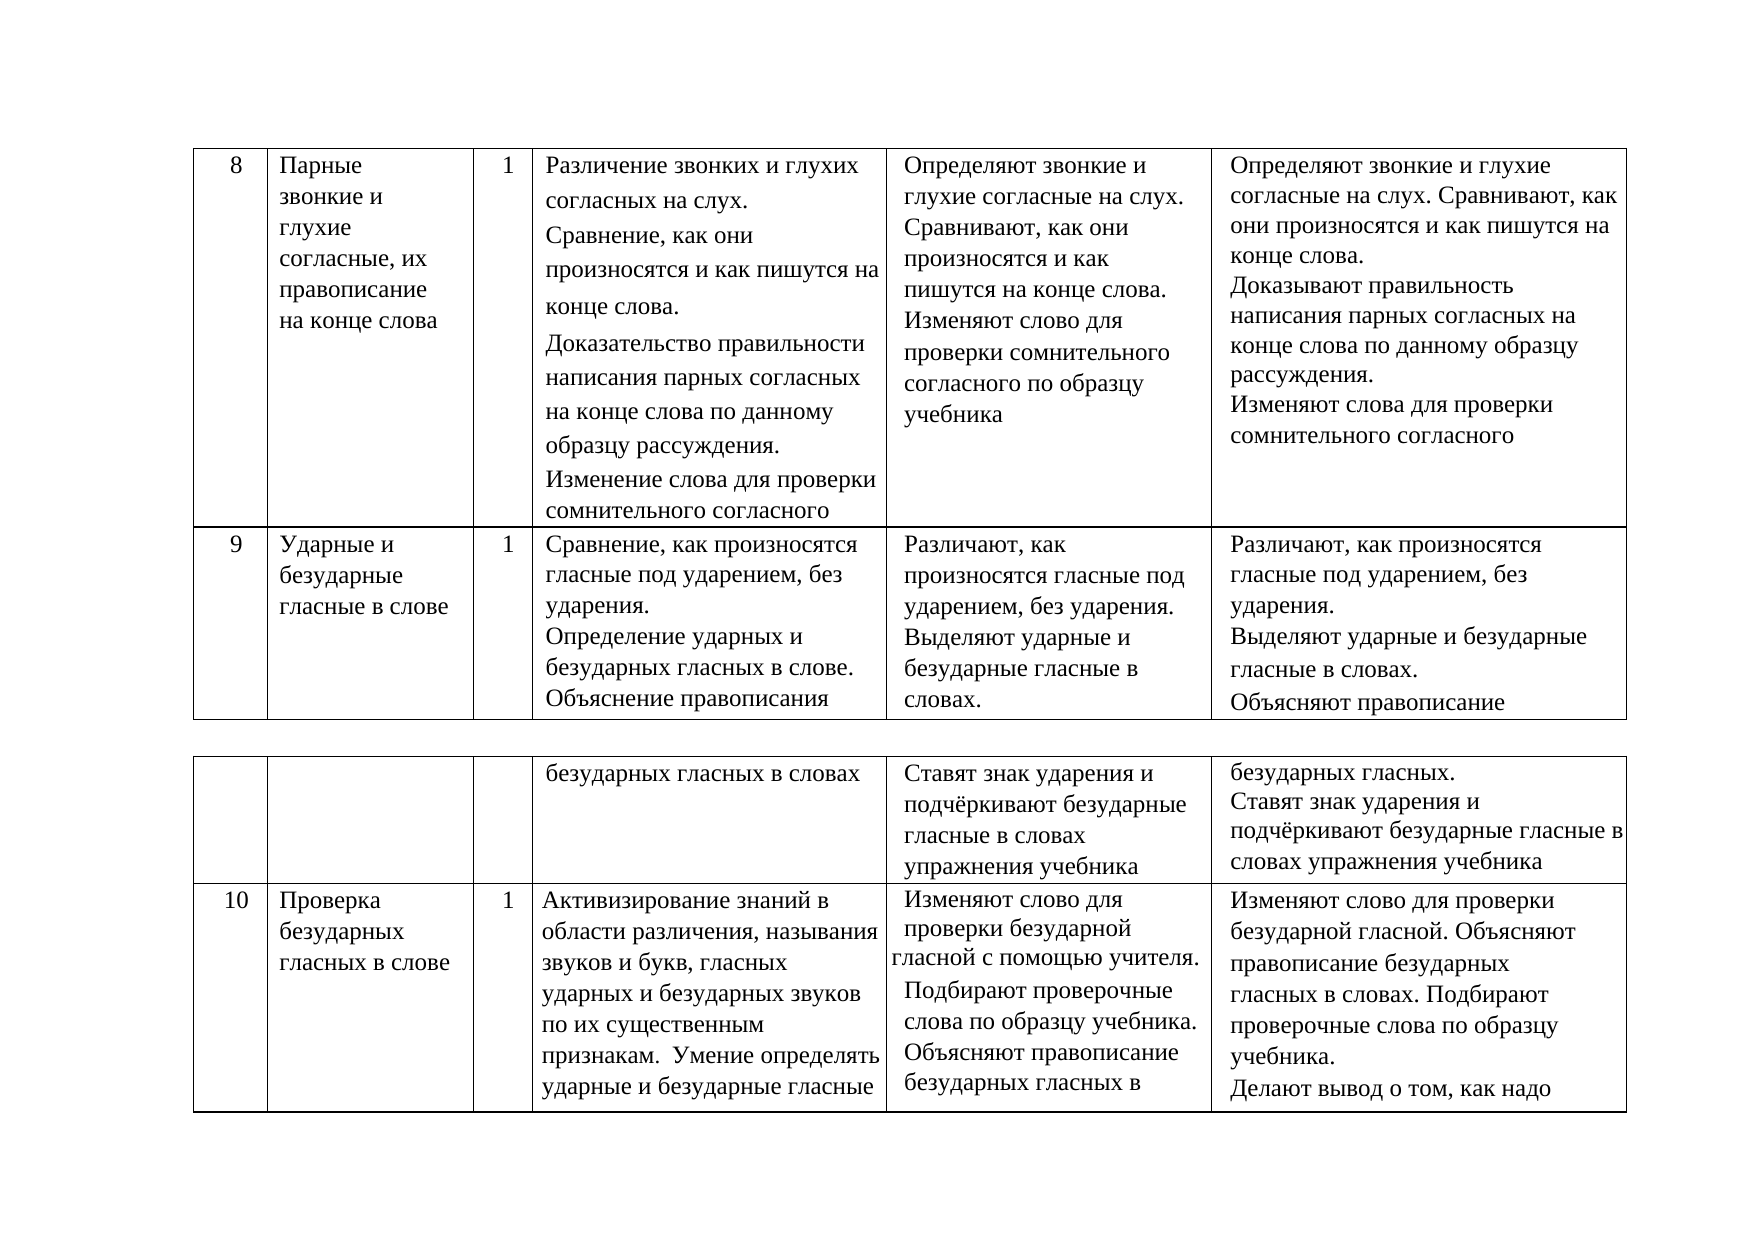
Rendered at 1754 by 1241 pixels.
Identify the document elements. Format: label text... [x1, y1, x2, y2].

table_cell 1 [474, 528, 532, 718]
table_cell 1 [474, 884, 532, 1111]
table_header [268, 757, 473, 883]
table_cell 10 [194, 884, 267, 1111]
table_header [474, 757, 532, 883]
table_cell 8 [194, 149, 267, 526]
table_cell Различают, как произносятся гласные под ударением, без ударения. Выделяют ударные и безударные гласные в словах. [887, 528, 1211, 718]
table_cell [533, 884, 886, 1111]
table_cell Сравнение, как произносятся гласные под ударением, без ударения. Определение ударных и безударных гласных в слове. Объяснение правописания [533, 528, 886, 718]
table_cell 9 [194, 528, 267, 718]
table_cell Парные звонкие и глухие согласные, их правописание на конце слова [268, 149, 473, 526]
table_cell 1 [474, 149, 532, 526]
table_cell Определяют звонкие и глухие согласные на слух. Сравнивают, как они произносятся и как пишутся на конце слова. Доказывают правильность написания парных согласных на конце слова по данному образцу рассуждения. Изменяют слова для проверки сомнительного согласного [1212, 149, 1626, 526]
table_cell Различают, как произносятся гласные под ударением, без ударения. Выделяют ударные и безударные гласные в словах. Объясняют правописание [1212, 528, 1626, 718]
table_cell Ударные и безударные гласные в слове [268, 528, 473, 718]
table_header безударных гласных в словах [533, 757, 886, 883]
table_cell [887, 884, 1211, 1111]
table_header [194, 757, 267, 883]
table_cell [268, 884, 473, 1111]
table_cell Различение звонких и глухих согласных на слух. Сравнение, как они произносятся и как пишутся на конце слова. Доказательство правильности написания парных согласных на конце слова по данному образцу рассуждения. Изменение слова для проверки сомнительного согласного [533, 149, 886, 526]
table_header Ставят знак ударения и подчёркивают безударные гласные в словах упражнения учебника [887, 757, 1211, 883]
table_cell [1212, 884, 1626, 1111]
table_cell Определяют звонкие и глухие согласные на слух. Сравнивают, как они произносятся и как пишутся на конце слова. Изменяют слово для проверки сомнительного согласного по образцу учебника [887, 149, 1211, 526]
table_header безударных гласных. Ставят знак ударения и подчёркивают безударные гласные в словах упражнения учебника [1212, 757, 1626, 883]
